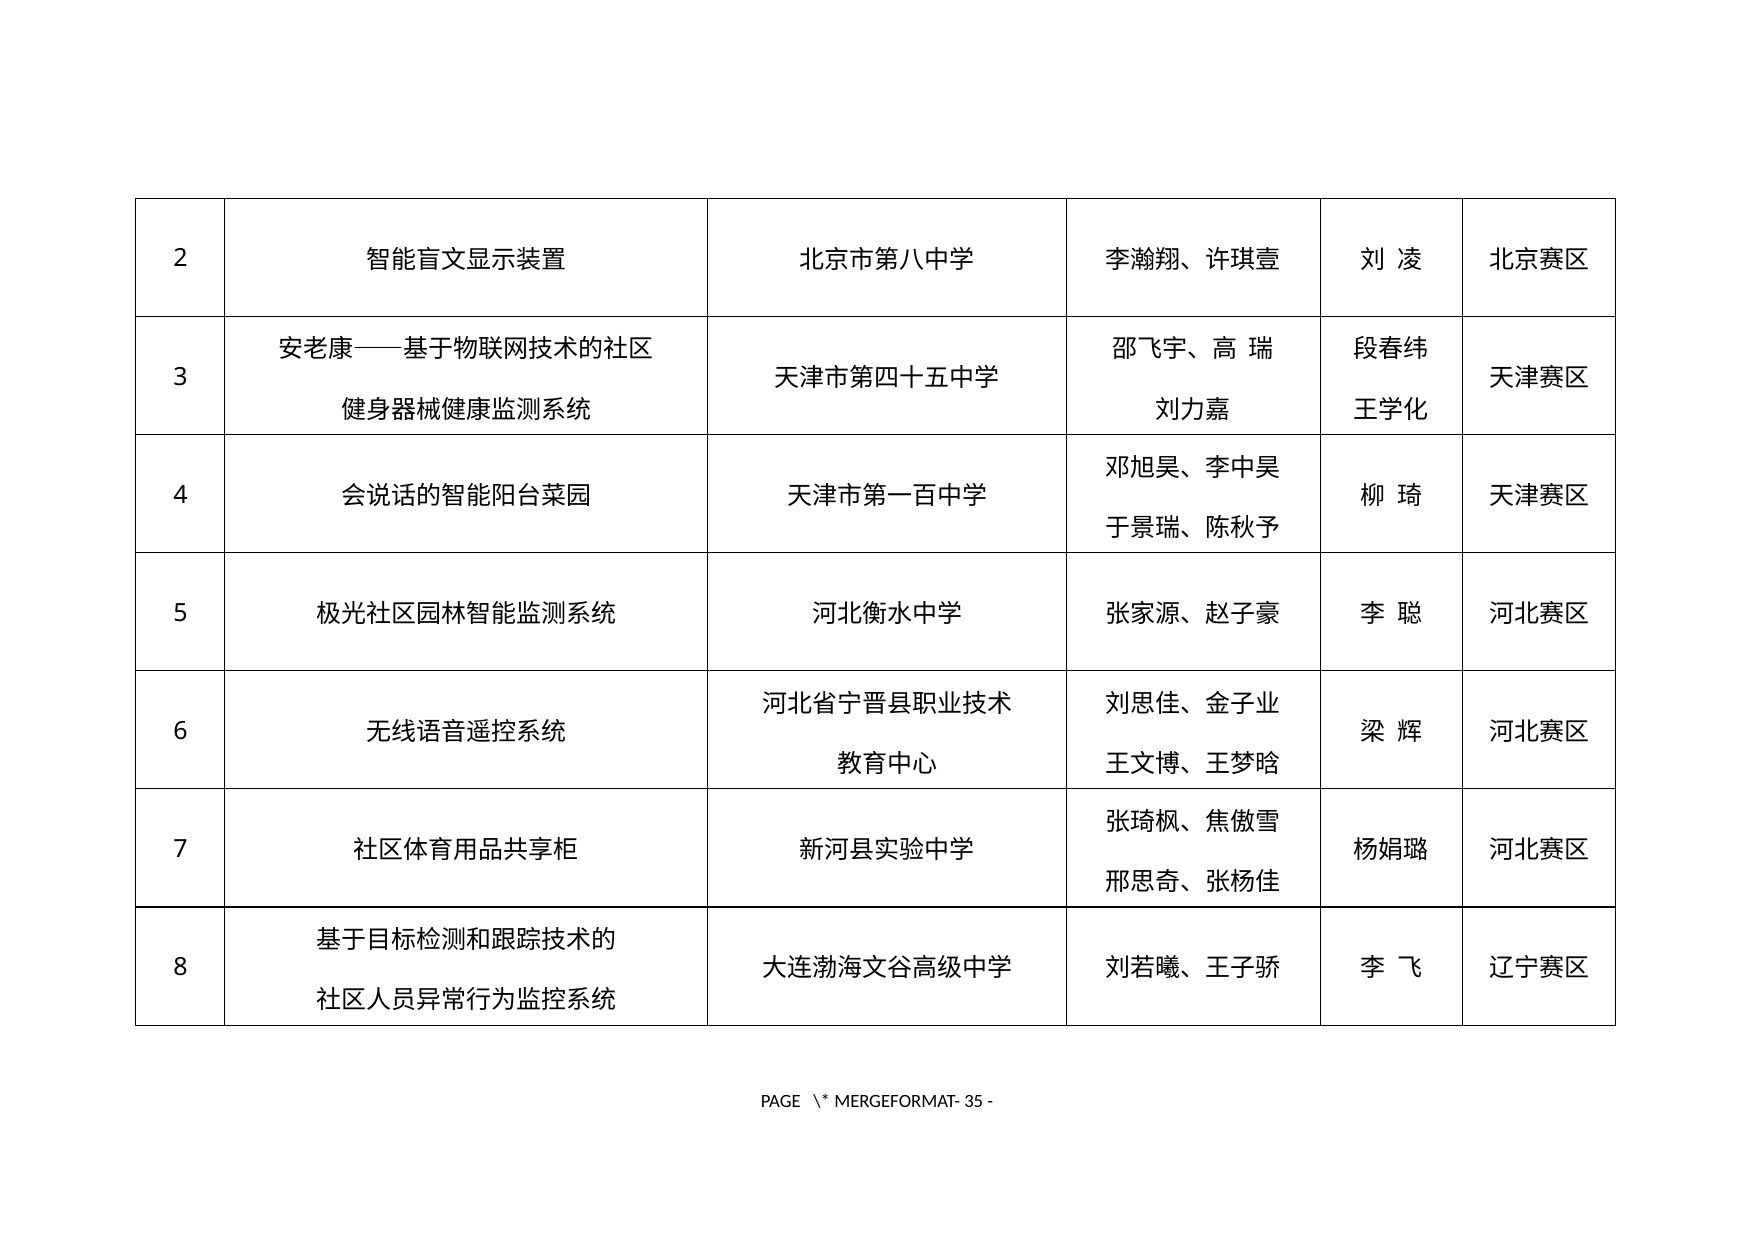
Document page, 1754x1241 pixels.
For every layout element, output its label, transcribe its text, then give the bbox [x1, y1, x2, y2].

table_cell 辽宁赛区 [1463, 908, 1615, 1024]
table_cell 柳 琦 [1321, 435, 1462, 552]
table_cell 7 [136, 789, 224, 906]
table_cell 8 [136, 908, 224, 1024]
table_cell 天津赛区 [1463, 317, 1615, 434]
table_cell 张琦枫、焦傲雪 邢思奇、张杨佳 [1067, 789, 1320, 906]
table_cell 河北衡水中学 [708, 553, 1066, 670]
table_cell 段春纬 王学化 [1321, 317, 1462, 434]
table_cell 会说话的智能阳台菜园 [225, 435, 707, 552]
table_cell 天津市第一百中学 [708, 435, 1066, 552]
table_cell 邓旭昊、李中昊 于景瑞、陈秋予 [1067, 435, 1320, 552]
table_cell 邵飞宇、高 瑞 刘力嘉 [1067, 317, 1320, 434]
table_cell 杨娟璐 [1321, 789, 1462, 906]
table_cell 梁 辉 [1321, 671, 1462, 788]
table_cell 无线语音遥控系统 [225, 671, 707, 788]
table_cell 李 聪 [1321, 553, 1462, 670]
table_cell 北京市第八中学 [708, 199, 1066, 316]
table_cell 社区体育用品共享柜 [225, 789, 707, 906]
table_cell 北京赛区 [1463, 199, 1615, 316]
table_cell 基于目标检测和跟踪技术的 社区人员异常行为监控系统 [225, 908, 707, 1024]
table_cell 5 [136, 553, 224, 670]
table_cell 新河县实验中学 [708, 789, 1066, 906]
table_cell 河北赛区 [1463, 553, 1615, 670]
table_cell 3 [136, 317, 224, 434]
table_cell 李瀚翔、许琪壹 [1067, 199, 1320, 316]
table_cell 极光社区园林智能监测系统 [225, 553, 707, 670]
table_cell 李 飞 [1321, 908, 1462, 1024]
table_cell 刘思佳、金子业 王文博、王梦晗 [1067, 671, 1320, 788]
table_cell 安老康——基于物联网技术的社区 健身器械健康监测系统 [225, 317, 707, 434]
table_cell 天津市第四十五中学 [708, 317, 1066, 434]
table_cell 河北省宁晋县职业技术 教育中心 [708, 671, 1066, 788]
table_cell 大连渤海文谷高级中学 [708, 908, 1066, 1024]
table_cell 刘若曦、王子骄 [1067, 908, 1320, 1024]
table_cell 天津赛区 [1463, 435, 1615, 552]
table_cell 河北赛区 [1463, 789, 1615, 906]
table_cell 河北赛区 [1463, 671, 1615, 788]
table_cell 2 [136, 199, 224, 316]
table_cell 刘 凌 [1321, 199, 1462, 316]
table_cell 张家源、赵子豪 [1067, 553, 1320, 670]
table_cell 4 [136, 435, 224, 552]
table_cell 智能盲文显示装置 [225, 199, 707, 316]
table_cell 6 [136, 671, 224, 788]
